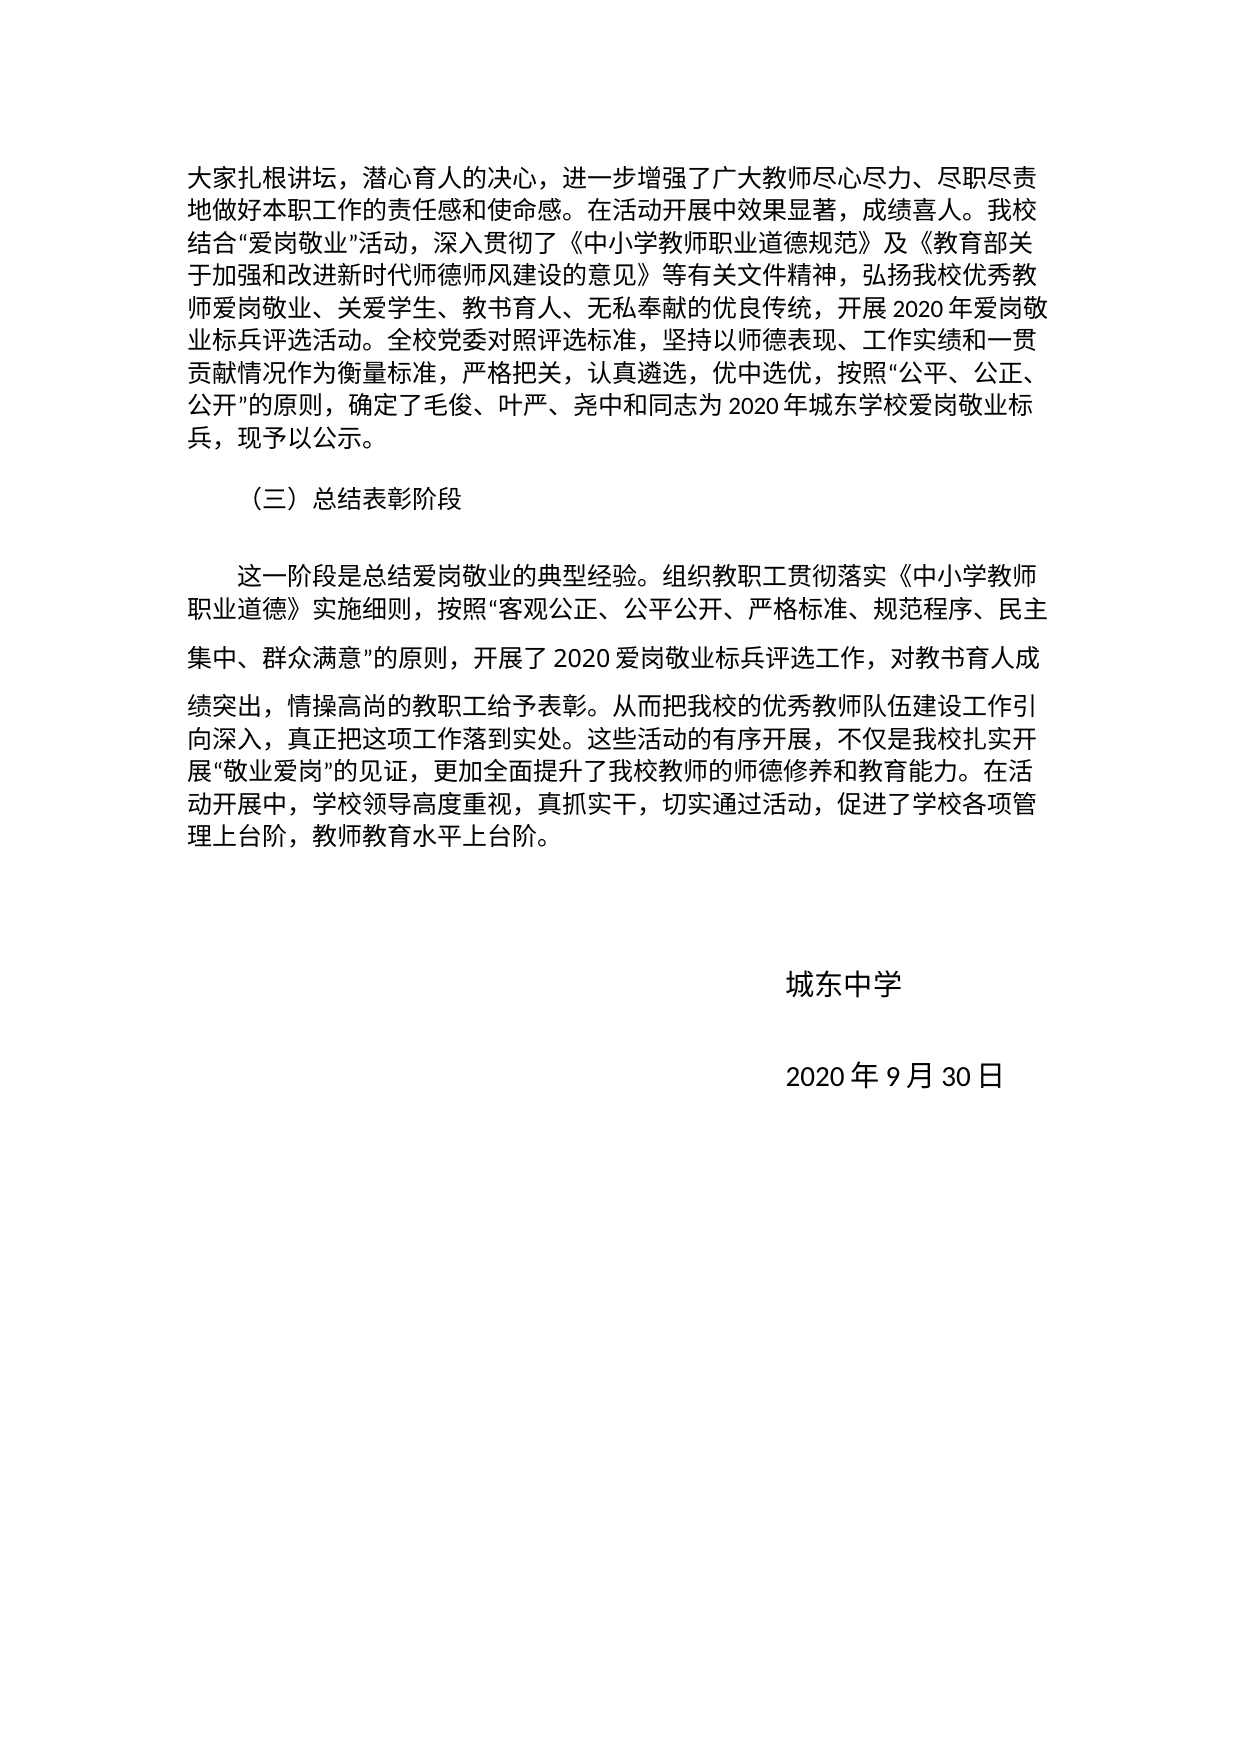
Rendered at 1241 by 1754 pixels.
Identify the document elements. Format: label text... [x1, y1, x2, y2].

text 这一阶段是总结爱岗敬业的典型经验。组织教职工贯彻落实《中小学教师职业道德》实施细则，按照“客观公正、公平公开、严格标准、规范程序、民主集中、群众满意”的原则，开展了2020爱岗敬业标兵评选工作，对教书育人成绩突出，情操高尚的教职工给予表彰。从而把我校的优秀教师队伍建设工作引向深入，真正把这项工作落到实处。这些活动的有序开展，不仅是我校扎实开展“敬业爱岗”的见证，更加全面提升了我校教师的师德修养和教育能力。在活动开展中，学校领导高度重视，真抓实干，切实通过活动，促进了学校各项管理上台阶，教师教育水平上台阶。 [187, 561, 1053, 853]
text （三）总结表彰阶段 [187, 484, 1053, 516]
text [187, 162, 1053, 454]
text 2020年9月30日 [187, 1044, 1053, 1109]
text 城东中学 [187, 952, 1053, 1017]
